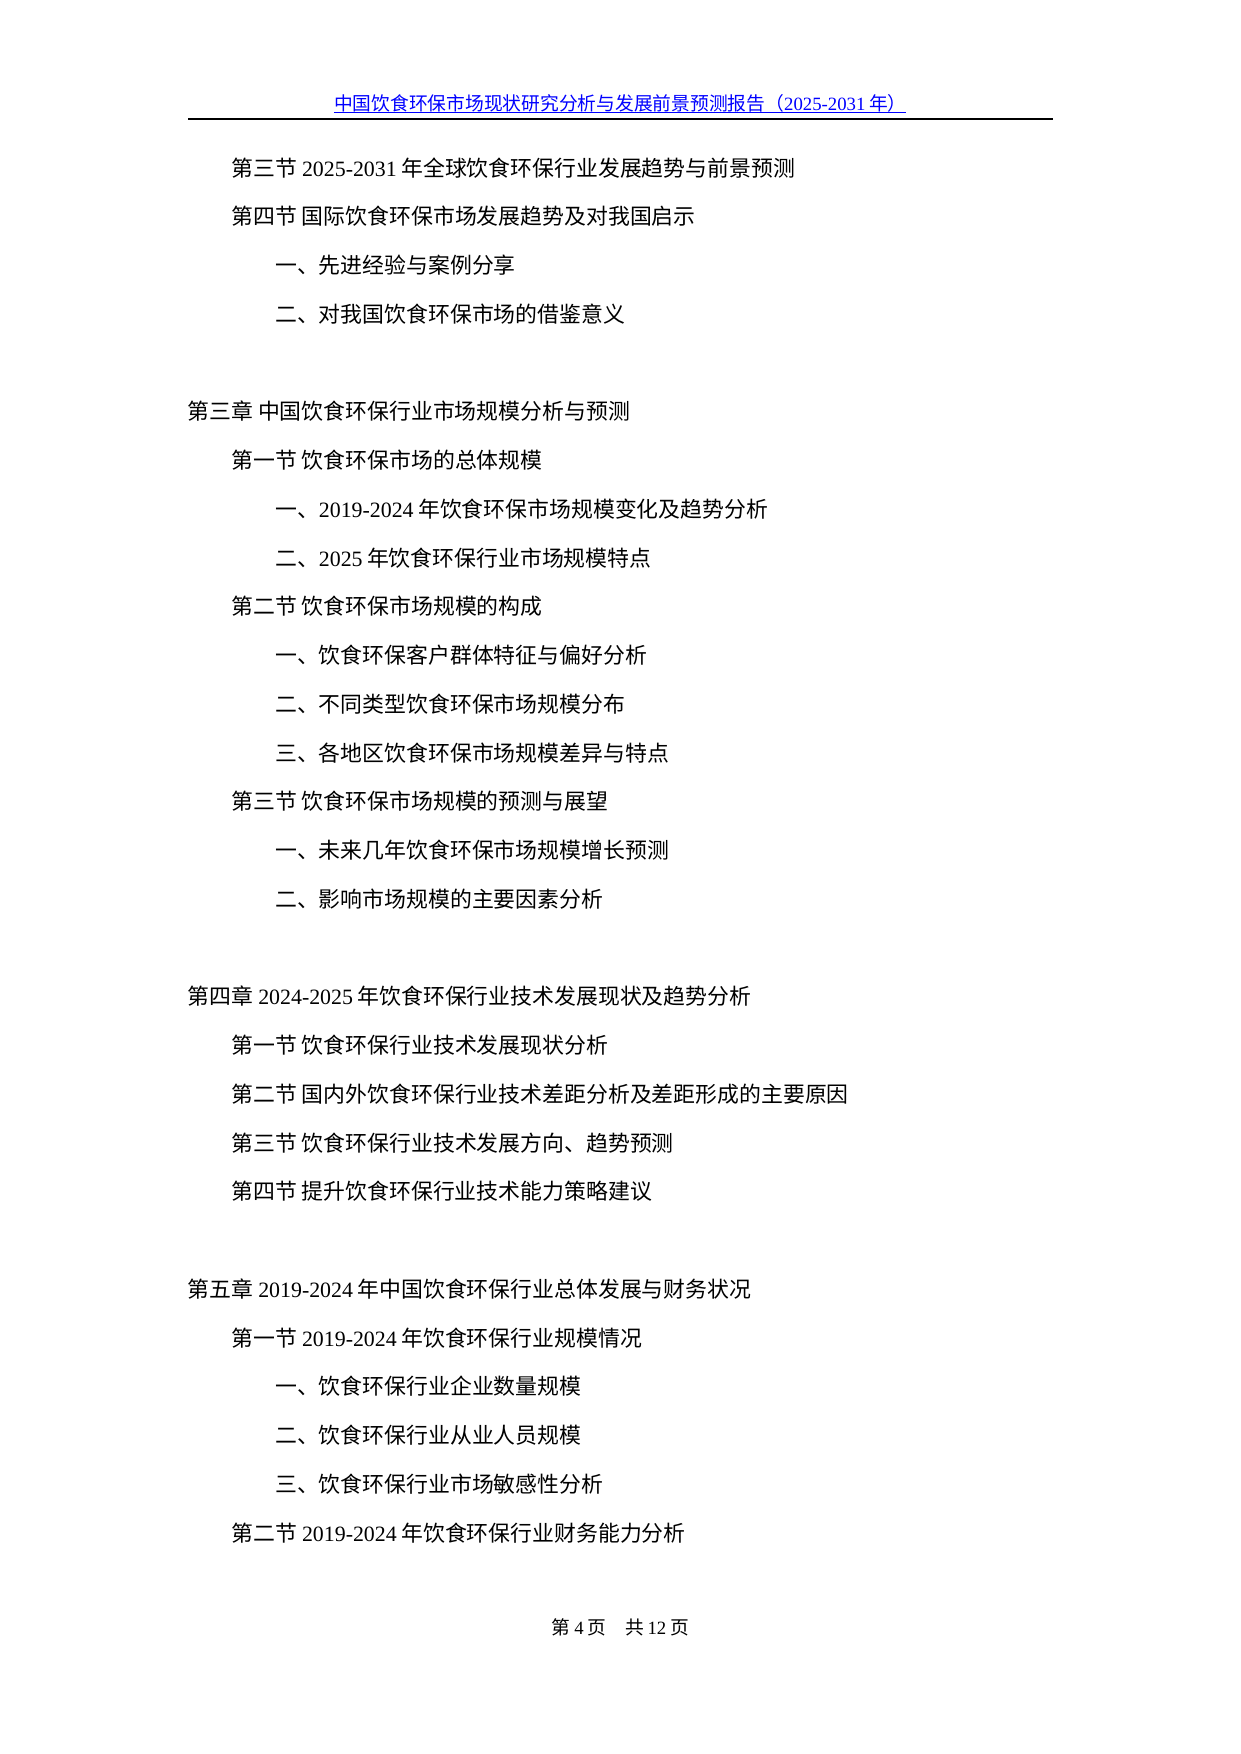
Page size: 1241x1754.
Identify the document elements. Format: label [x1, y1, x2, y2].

text [187, 150, 1053, 1548]
